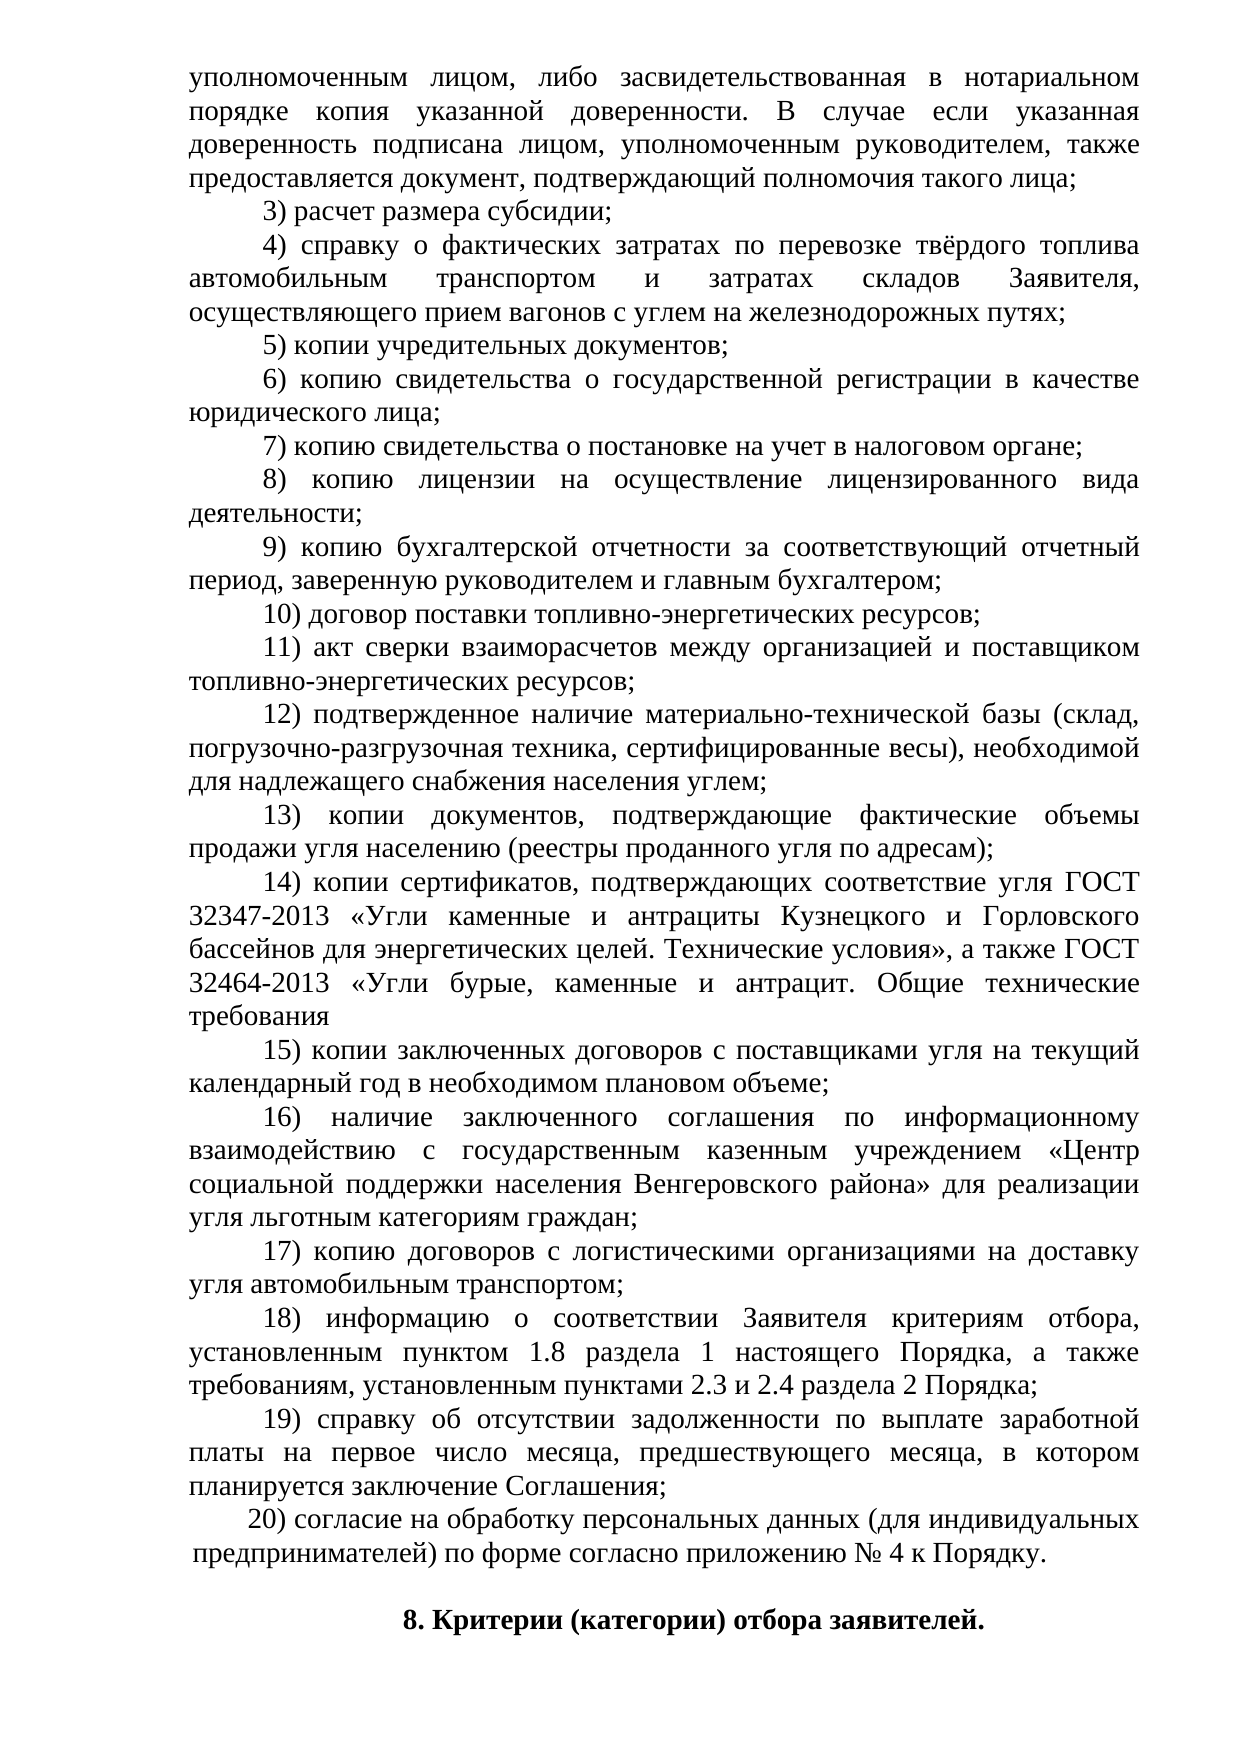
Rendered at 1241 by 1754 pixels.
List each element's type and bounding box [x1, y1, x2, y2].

table_cell [177, 59, 1152, 1636]
